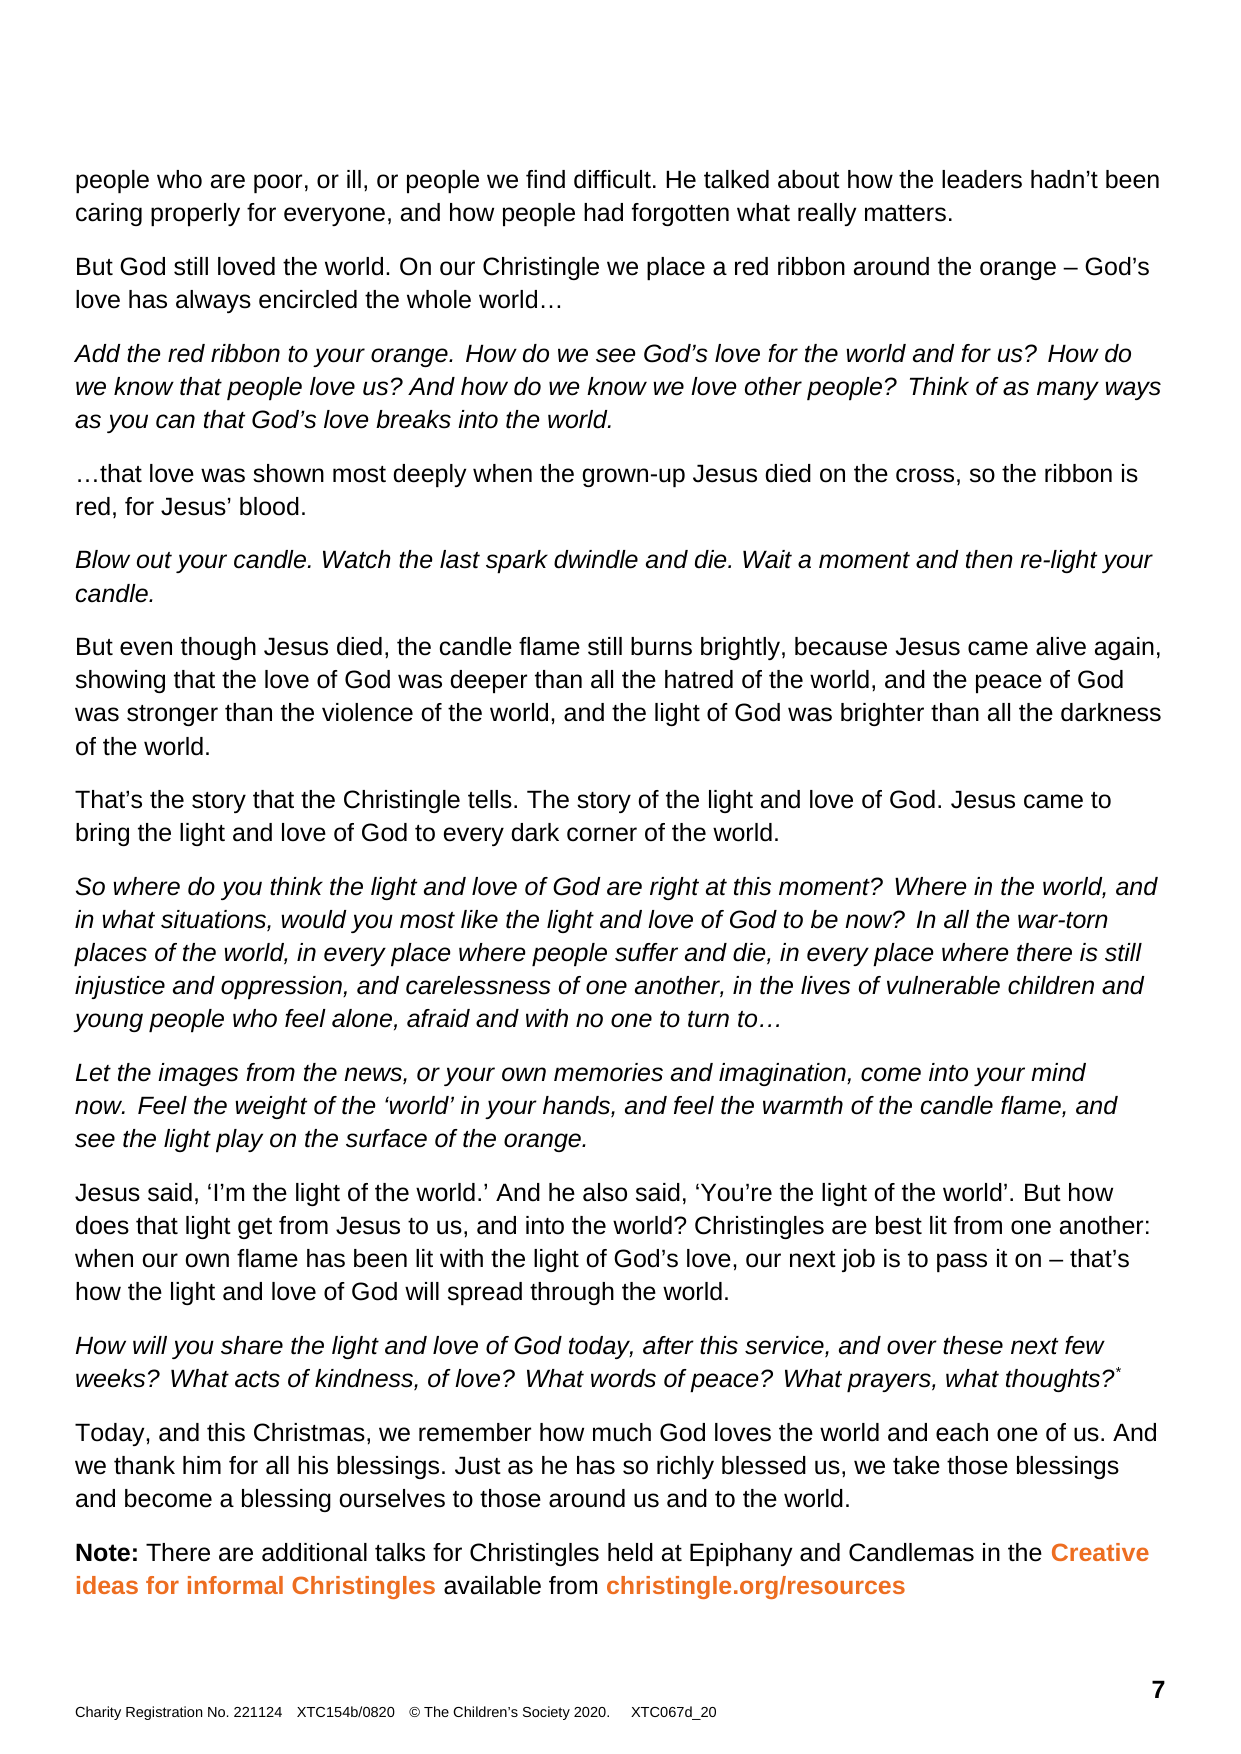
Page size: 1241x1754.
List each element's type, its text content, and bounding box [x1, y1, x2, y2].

text But God still loved the world. On our Christingle we place a red ribbon around the orange – God’s love has always encircled the whole world… [75, 252, 1165, 314]
text Note: There are additional talks for Christingles held at Epiphany and Candlemas in the Creative ideas for informal Christingles available from christingle.org/resources [75, 1538, 1165, 1599]
text Let the images from the news, or your own memories and imagination, come into your mind now. Feel the weight of the ‘world’ in your hands, and feel the warmth of the candle flame, and see the light play on the surface of the orange. [75, 1058, 1165, 1153]
text Add the red ribbon to your orange. How do we see God’s love for the world and for us? How do we know that people love us? And how do we know we love other people? Think of as many ways as you can that God’s love breaks into the world. [75, 339, 1165, 433]
text That’s the story that the Christingle tells. The story of the light and love of God. Jesus came to bring the light and love of God to every dark corner of the world. [75, 785, 1165, 847]
text Blow out your candle. Watch the last spark dwindle and die. Wait a moment and then re-light your candle. [75, 546, 1165, 607]
text Today, and this Christmas, we remember how much God loves the world and each one of us. And we thank him for all his blessings. Just as he has so richly blessed us, we take those blessings and become a blessing ourselves to those around us and to the world. [75, 1418, 1165, 1513]
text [75, 165, 1165, 227]
text So where do you think the light and love of God are right at this moment? Where in the world, and in what situations, would you most like the light and love of God to be now? In all the war-torn places of the world, in every place where people suffer and die, in every place where there is still injustice and oppression, and carelessness of one another, in the lives of vulnerable children and young people who feel alone, afraid and with no one to turn to… [75, 872, 1165, 1033]
text …that love was shown most deeply when the grown-up Jesus died on the cross, so the ribbon is red, for Jesus’ blood. [75, 459, 1165, 520]
text But even though Jesus died, the candle flame still burns brightly, because Jesus came alive again, showing that the love of God was deeper than all the hatred of the world, and the peace of God was stronger than the violence of the world, and the light of God was brighter than all the darkness of the world. [75, 632, 1165, 760]
text How will you share the light and love of God today, after this service, and over these next few weeks? What acts of kindness, of love? What words of peace? What prayers, what thoughts?* [75, 1331, 1165, 1393]
text Jesus said, ‘I’m the light of the world.’ And he also said, ‘You’re the light of the world’. But how does that light get from Jesus to us, and into the world? Christingles are best lit from one another: when our own flame has been lit with the light of God’s love, our next job is to pass it on – that’s how the light and love of God will spread through the world. [75, 1178, 1165, 1306]
